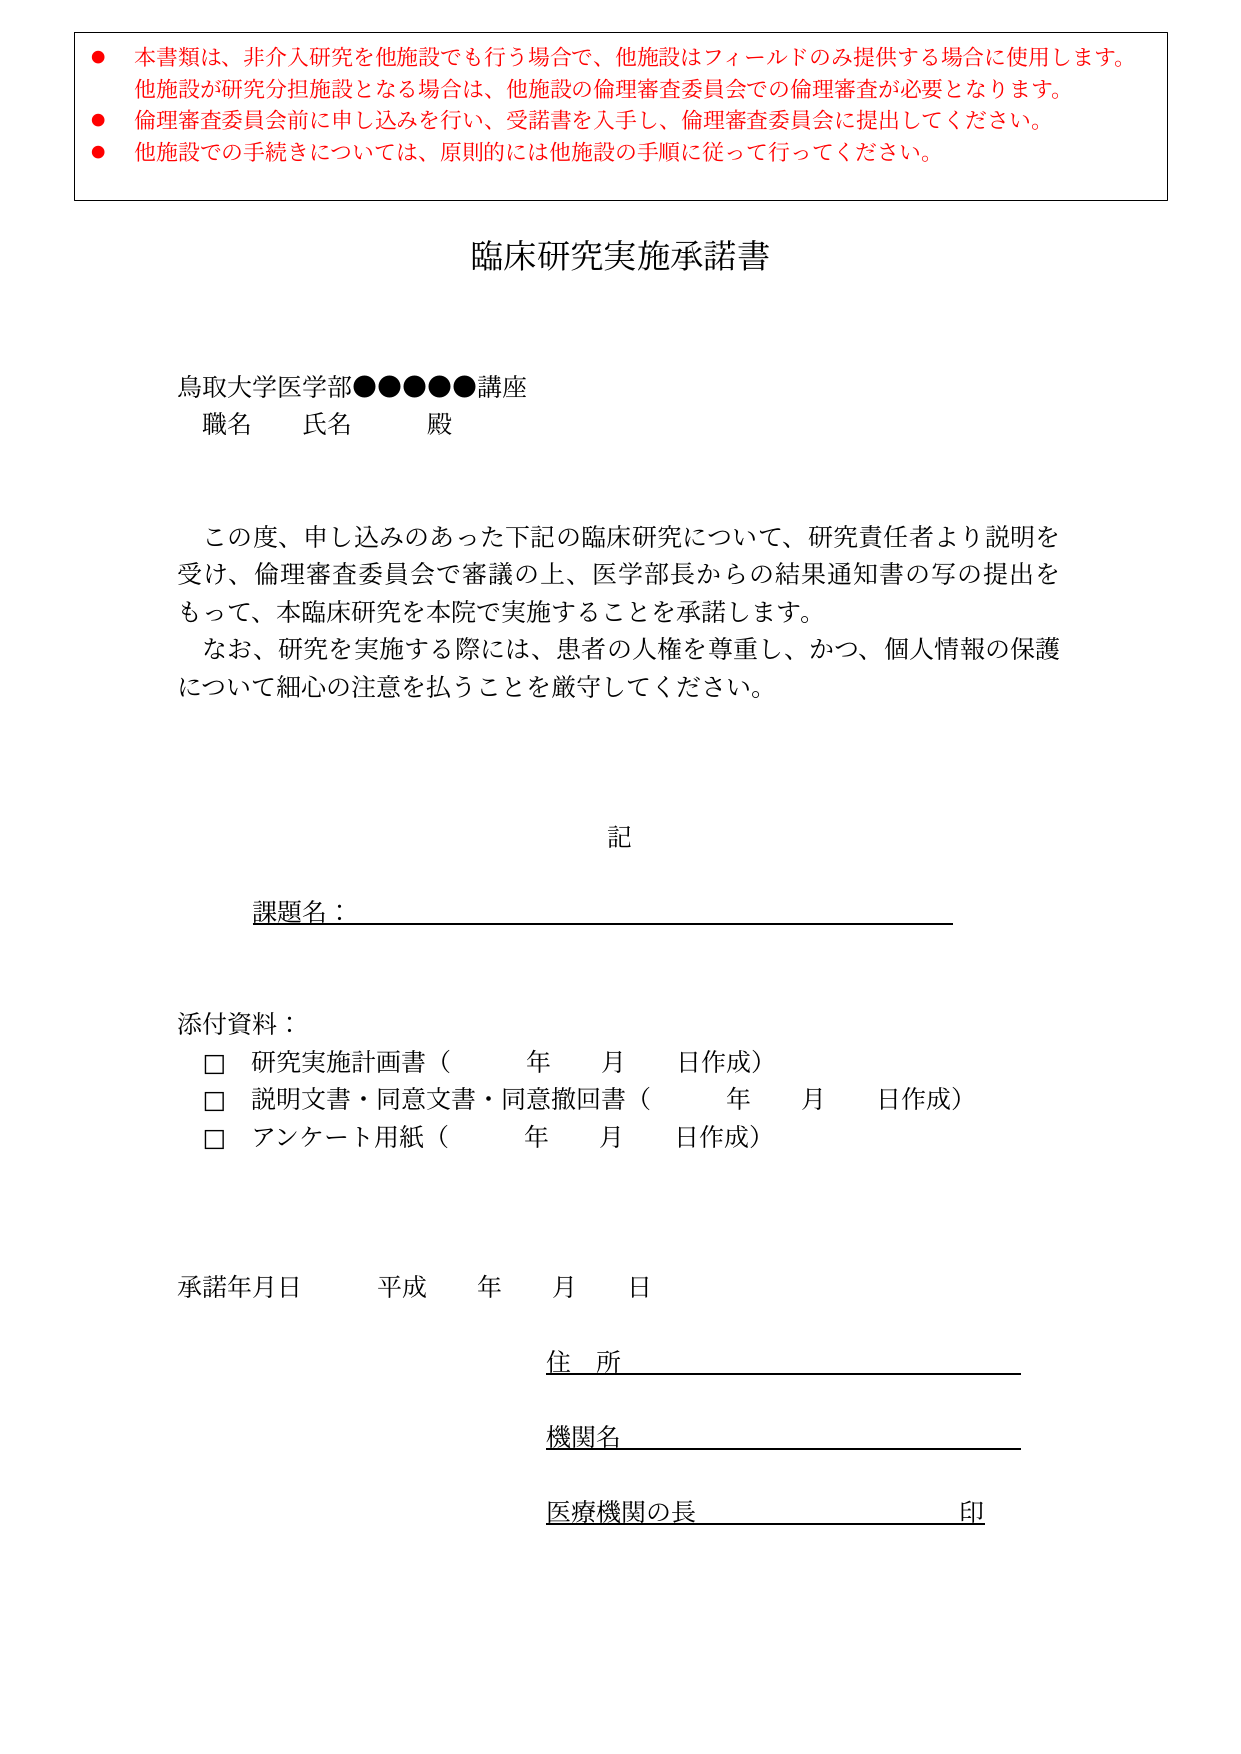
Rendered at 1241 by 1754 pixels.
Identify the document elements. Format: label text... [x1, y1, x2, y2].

text 医療機関の長 印 [177, 1492, 1063, 1529]
text 記 [177, 817, 1063, 854]
text なお、研究を実施する際には、患者の人権を尊重し、かつ、個人情報の保護について細心の注意を払うことを厳守してください。 [177, 629, 1063, 704]
text 住 所 [177, 1342, 1063, 1379]
text 課題名： [177, 892, 1063, 929]
text 職名 氏名 殿 [177, 404, 1063, 442]
text この度、申し込みのあった下記の臨床研究について、研究責任者より説明を受け、倫理審査委員会で審議の上、医学部長からの結果通知書の写の提出をもって、本臨床研究を本院で実施することを承諾します。 [177, 517, 1063, 629]
text □ アンケート用紙（ 年 月 日作成） [177, 1117, 1063, 1154]
text 承諾年月日 平成 年 月 日 [177, 1267, 1063, 1304]
text 機関名 [177, 1417, 1063, 1454]
text 添付資料： [177, 1004, 1063, 1042]
text □ 説明文書・同意文書・同意撤回書（ 年 月 日作成） [177, 1079, 1063, 1117]
text □ 研究実施計画書（ 年 月 日作成） [177, 1042, 1063, 1079]
text 鳥取大学医学部●●●●●講座 [177, 367, 1063, 404]
list 臨床研究実施承諾書 [177, 217, 1063, 292]
